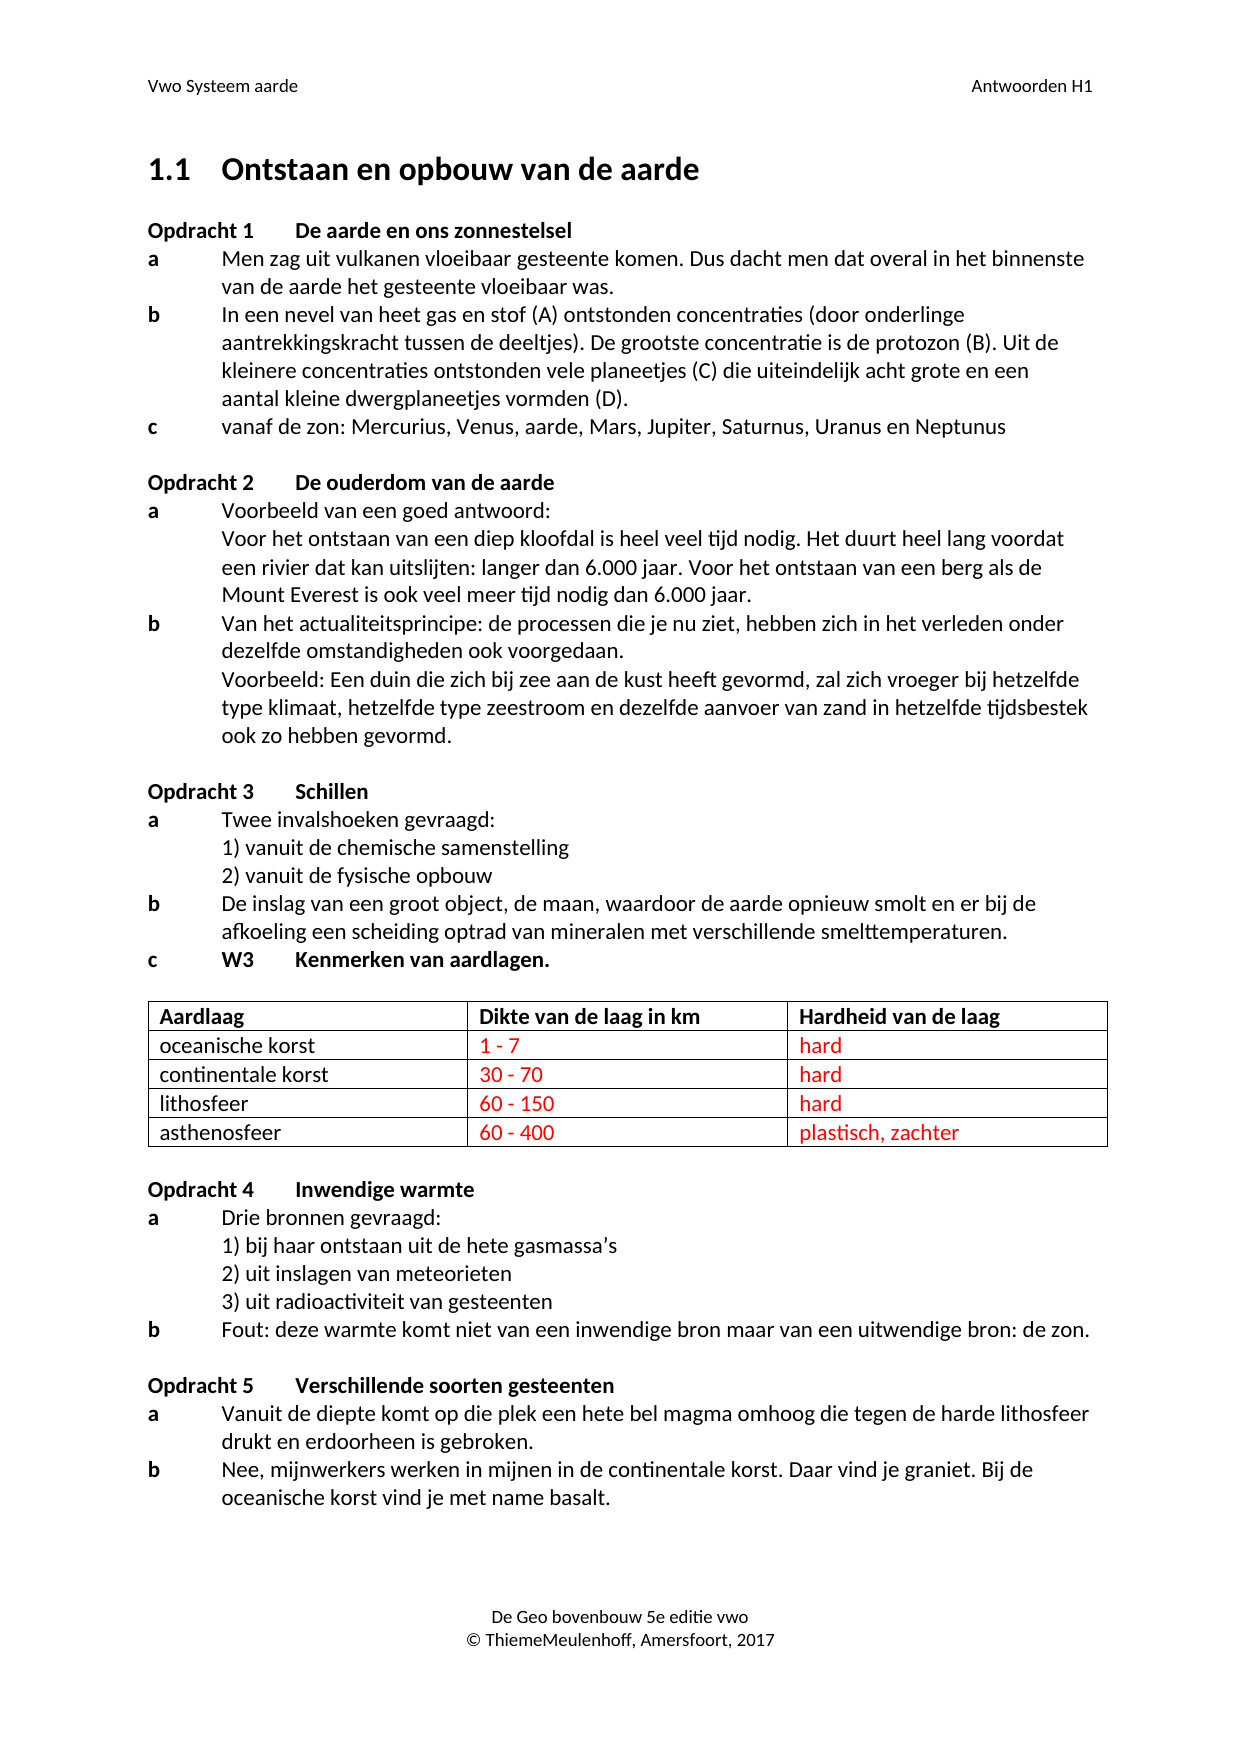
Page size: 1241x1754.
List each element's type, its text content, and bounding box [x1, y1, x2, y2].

table_cell 60 - 150 [468, 1089, 787, 1117]
table_cell hard [788, 1031, 1107, 1059]
table_cell plastisch, zachter [788, 1118, 1107, 1146]
table_header Aardlaag [149, 1002, 467, 1030]
text 2) uit inslagen van meteorieten [148, 1259, 1093, 1287]
text b In een nevel van heet gas en stof (A) ontstonden concentraties (door onderlinge aantrekkingskracht tussen de deeltjes). De grootste concentratie is de protozon (B). Uit de kleinere concentraties ontstonden vele planeetjes (C) die uiteindelijk acht grote en een aantal kleine dwergplaneetjes vormden (D). [148, 300, 1093, 412]
text Opdracht 2 De ouderdom van de aarde [148, 468, 1093, 497]
text Voorbeeld: Een duin die zich bij zee aan de kust heeft gevormd, zal zich vroeger bij hetzelfde type klimaat, hetzelfde type zeestroom en dezelfde aanvoer van zand in hetzelfde tijdsbestek ook zo hebben gevormd. [148, 665, 1093, 749]
table_cell hard [788, 1089, 1107, 1117]
text b De inslag van een groot object, de maan, waardoor de aarde opnieuw smolt en er bij de afkoeling een scheiding optrad van mineralen met verschillende smelttemperaturen. [148, 889, 1093, 945]
table_cell hard [788, 1060, 1107, 1088]
text c W3 Kenmerken van aardlagen. [148, 945, 1093, 973]
table_cell 30 - 70 [468, 1060, 787, 1088]
text a Twee invalshoeken gevraagd: [148, 805, 1093, 833]
text b Fout: deze warmte komt niet van een inwendige bron maar van een uitwendige bron: de zon. [148, 1315, 1093, 1343]
text Voor het ontstaan van een diep kloofdal is heel veel tijd nodig. Het duurt heel lang voordat een rivier dat kan uitslijten: langer dan 6.000 jaar. Voor het ontstaan van een berg als de Mount Everest is ook veel meer tijd nodig dan 6.000 jaar. [148, 524, 1093, 609]
table_cell 1 - 7 [468, 1031, 787, 1059]
text b Nee, mijnwerkers werken in mijnen in de continentale korst. Daar vind je graniet. Bij de oceanische korst vind je met name basalt. [148, 1456, 1093, 1512]
table_cell lithosfeer [149, 1089, 467, 1117]
text 3) uit radioactiviteit van gesteenten [148, 1287, 1093, 1315]
text a Drie bronnen gevraagd: [148, 1203, 1093, 1231]
table_header Dikte van de laag in km [468, 1002, 787, 1030]
text 1) vanuit de chemische samenstelling [148, 833, 1093, 861]
text a Men zag uit vulkanen vloeibaar gesteente komen. Dus dacht men dat overal in het binnenste van de aarde het gesteente vloeibaar was. [148, 244, 1093, 300]
table_header Hardheid van de laag [788, 1002, 1107, 1030]
text c vanaf de zon: Mercurius, Venus, aarde, Mars, Jupiter, Saturnus, Uranus en Neptunus [148, 412, 1093, 441]
table_cell continentale korst [149, 1060, 467, 1088]
text Opdracht 1 De aarde en ons zonnestelsel [148, 216, 1093, 244]
text Opdracht 4 Inwendige warmte [148, 1175, 1093, 1203]
text a Vanuit de diepte komt op die plek een hete bel magma omhoog die tegen de harde lithosfeer drukt en erdoorheen is gebroken. [148, 1399, 1093, 1456]
table_cell oceanische korst [149, 1031, 467, 1059]
text a Voorbeeld van een goed antwoord: [148, 497, 1093, 524]
table_cell 60 - 400 [468, 1118, 787, 1146]
text 1) bij haar ontstaan uit de hete gasmassa’s [148, 1231, 1093, 1259]
table_cell asthenosfeer [149, 1118, 467, 1146]
text Opdracht 5 Verschillende soorten gesteenten [148, 1371, 1093, 1399]
text 1.1 Ontstaan en opbouw van de aarde [148, 148, 1093, 188]
text 2) vanuit de fysische opbouw [148, 861, 1093, 889]
text Opdracht 3 Schillen [148, 777, 1093, 805]
text b Van het actualiteitsprincipe: de processen die je nu ziet, hebben zich in het verleden onder dezelfde omstandigheden ook voorgedaan. [148, 609, 1093, 665]
